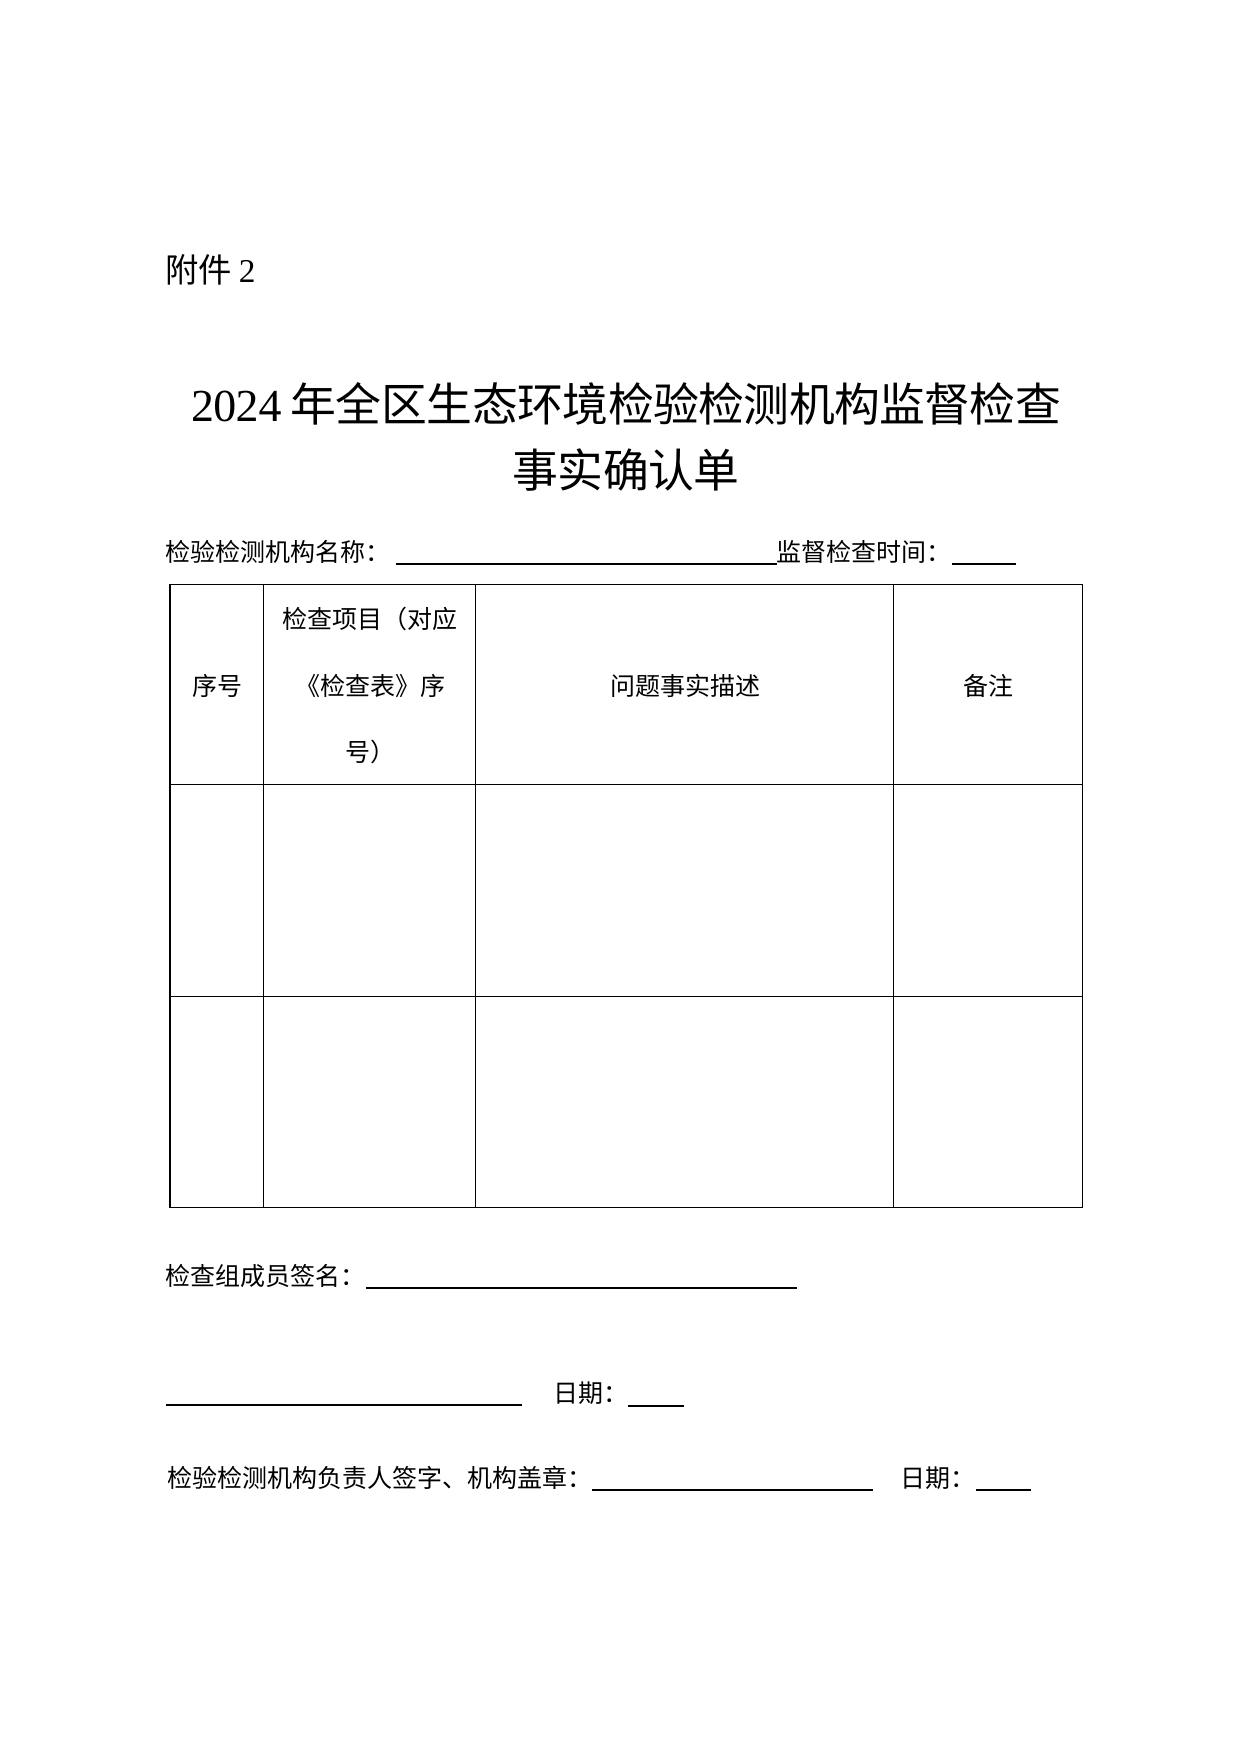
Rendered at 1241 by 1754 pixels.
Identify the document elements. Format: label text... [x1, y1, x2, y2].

table_cell [171, 785, 263, 996]
table_header 问题事实描述 [476, 585, 893, 784]
table_cell [264, 997, 475, 1207]
text 附件2 [165, 235, 1087, 301]
table_cell [264, 785, 475, 996]
text 检验检测机构负责人签字、机构盖章： 日期： [154, 1443, 1087, 1510]
text 检验检测机构名称： 监督检查时间： [165, 517, 1087, 584]
table_cell [171, 997, 263, 1207]
table_header 序号 [171, 585, 263, 784]
table_header 备注 [894, 585, 1082, 784]
table_cell [476, 785, 893, 996]
text 检查组成员签名： [165, 1241, 1087, 1307]
table_cell [476, 997, 893, 1207]
text 2024年全区生态环境检验检测机构监督检查 [165, 368, 1087, 434]
table_header 检查项目（对应《检查表》序号） [264, 585, 475, 784]
table_cell [894, 997, 1082, 1207]
table_cell [894, 785, 1082, 996]
text 日期： [165, 1359, 1087, 1425]
text 事实确认单 [165, 434, 1087, 501]
